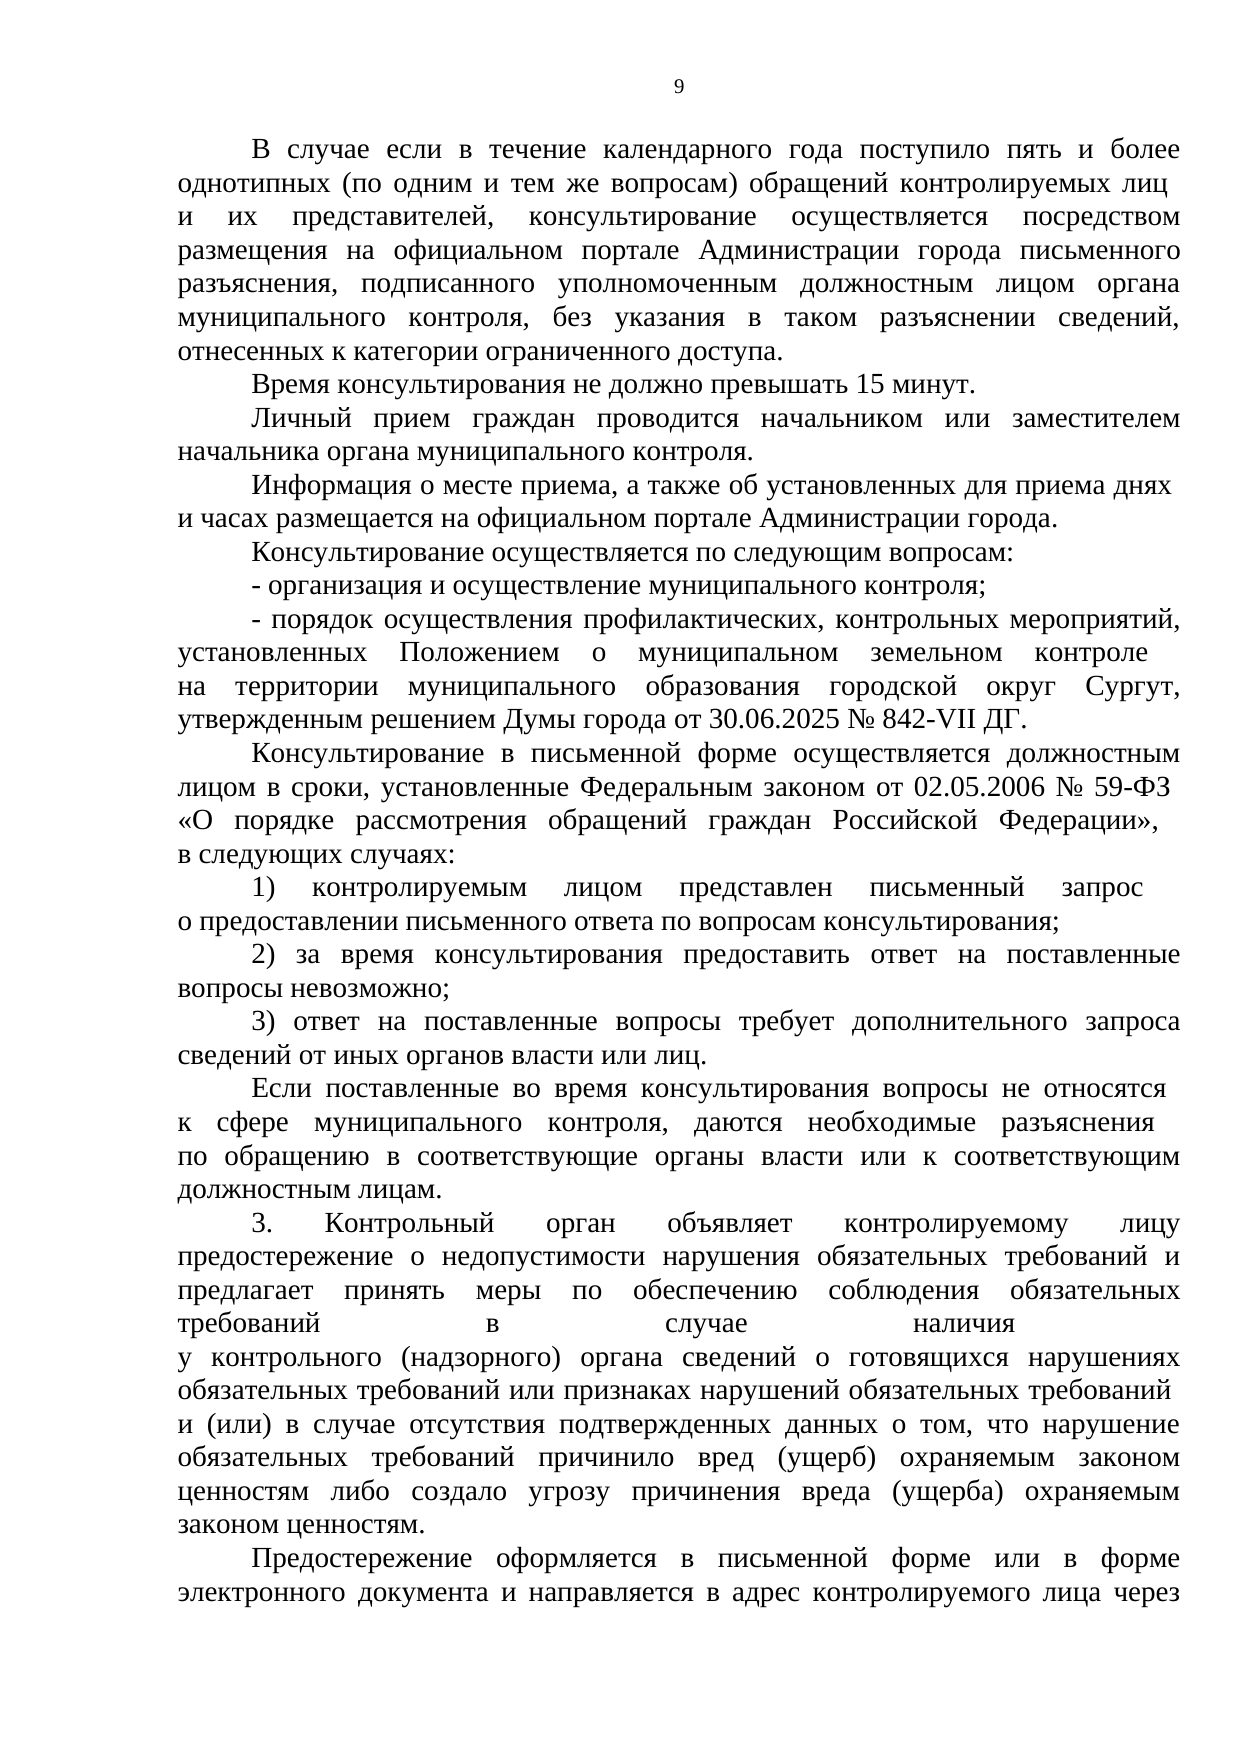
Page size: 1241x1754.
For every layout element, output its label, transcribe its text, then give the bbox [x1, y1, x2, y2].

text 3. Контрольный орган объявляет контролируемому лицу предостережение о недопустимости нарушения обязательных требований и предлагает принять меры по обеспечению соблюдения обязательных требований в случае наличия у контрольного (надзорного) органа сведений о готовящихся нарушениях обязательных требований или признаках нарушений обязательных требований и (или) в случае отсутствия подтвержденных данных о том, что нарушение обязательных требований причинило вред (ущерб) охраняемым законом ценностям либо создало угрозу причинения вреда (ущерба) охраняемым законом ценностям. [177, 1205, 1181, 1540]
text В случае если в течение календарного года поступило пять и более однотипных (по одним и тем же вопросам) обращений контролируемых лиц и их представителей, консультирование осуществляется посредством размещения на официальном портале Администрации города письменного разъяснения, подписанного уполномоченным должностным лицом органа муниципального контроля, без указания в таком разъяснении сведений, отнесенных к категории ограниченного доступа. [177, 131, 1181, 366]
text Консультирование в письменной форме осуществляется должностным лицом в сроки, установленные Федеральным законом от 02.05.2006 № 59-ФЗ «О порядке рассмотрения обращений граждан Российской Федерации», в следующих случаях: [177, 735, 1181, 869]
text Личный прием граждан проводится начальником или заместителем начальника органа муниципального контроля. [177, 400, 1181, 467]
text Время консультирования не должно превышать 15 минут. [177, 366, 1181, 400]
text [177, 1540, 1181, 1607]
text 2) за время консультирования предоставить ответ на поставленные вопросы невозможно; [177, 936, 1181, 1003]
text Информация о месте приема, а также об установленных для приема днях и часах размещается на официальном портале Администрации города. [177, 467, 1181, 534]
text - организация и осуществление муниципального контроля; [177, 567, 1181, 601]
text 1) контролируемым лицом представлен письменный запрос о предоставлении письменного ответа по вопросам консультирования; [177, 869, 1181, 936]
text Консультирование осуществляется по следующим вопросам: [177, 534, 1181, 567]
text 3) ответ на поставленные вопросы требует дополнительного запроса сведений от иных органов власти или лиц. [177, 1003, 1181, 1071]
text Если поставленные во время консультирования вопросы не относятся к сфере муниципального контроля, даются необходимые разъяснения по обращению в соответствующие органы власти или к соответствующим должностным лицам. [177, 1071, 1181, 1205]
text - порядок осуществления профилактических, контрольных мероприятий, установленных Положением о муниципальном земельном контроле на территории муниципального образования городской округ Сургут, утвержденным решением Думы города от 30.06.2025 № 842-VII ДГ. [177, 601, 1181, 735]
